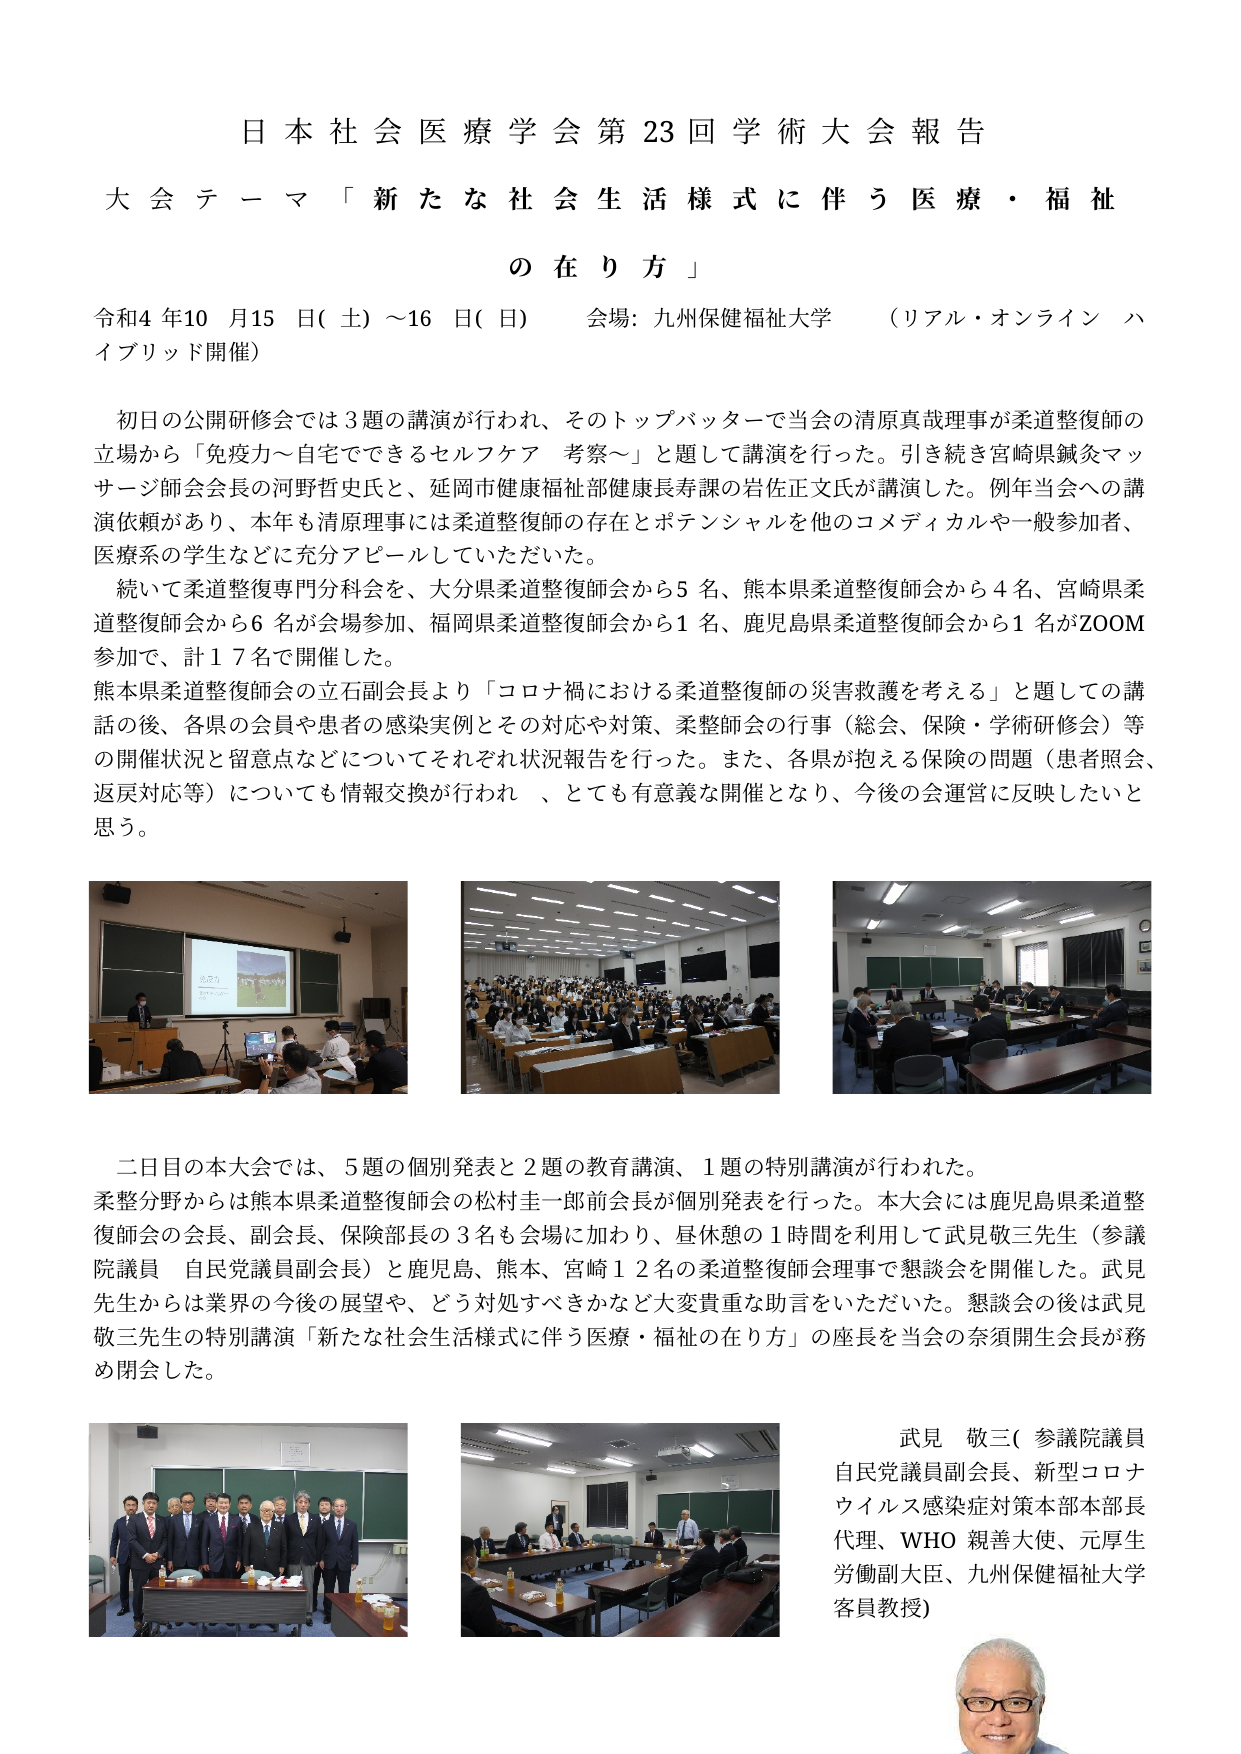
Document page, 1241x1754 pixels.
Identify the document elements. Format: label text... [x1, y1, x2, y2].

picture [907, 1633, 1094, 1754]
text 令和4年10月15日(土)～16日(日) 会場:九州保健福祉大学 （リアル・オンライン ハイブリッド開催） [94, 300, 1146, 368]
text 熊本県柔道整復師会の立石副会長より「コロナ禍における柔道整復師の災害救護を考える」と題しての講話の後、各県の会員や患者の感染実例とその対応や対策、柔整師会の行事（総会、保険・学術研修会）等の開催状況と留意点などについてそれぞれ状況報告を行った。また、各県が抱える保険の問題（患者照会、返戻対応等）についても情報交換が行われ、とても有意義な開催となり、今後の会運営に反映したいと思う。 [94, 673, 1146, 843]
picture [460, 881, 780, 1094]
picture [88, 881, 408, 1094]
text 大会テーマ「新たな社会生活様式に伴う医療・福祉の在り方」 [94, 164, 1146, 300]
picture [832, 881, 1152, 1094]
picture [460, 1423, 780, 1637]
text 日本社会医療学会第23回学術大会報告 [94, 96, 1146, 164]
picture [88, 1423, 408, 1637]
text 続いて柔道整復専門分科会を、大分県柔道整復師会から5名、熊本県柔道整復師会から４名、宮崎県柔道整復師会から6名が会場参加、福岡県柔道整復師会から1名、鹿児島県柔道整復師会から1名がZOOM参加で、計１７名で開催した。 [94, 571, 1146, 673]
text 二日目の本大会では、５題の個別発表と２題の教育講演、１題の特別講演が行われた。 [94, 1149, 1146, 1183]
text 初日の公開研修会では３題の講演が行われ、そのトップバッターで当会の清原真哉理事が柔道整復師の立場から「免疫力～自宅でできるセルフケア 考察～」と題して講演を行った。引き続き宮崎県鍼灸マッサージ師会会長の河野哲史氏と、延岡市健康福祉部健康長寿課の岩佐正文氏が講演した。例年当会への講演依頼があり、本年も清原理事には柔道整復師の存在とポテンシャルを他のコメディカルや一般参加者、医療系の学生などに充分アピールしていただいた。 [94, 402, 1146, 571]
text 柔整分野からは熊本県柔道整復師会の松村圭一郎前会長が個別発表を行った。本大会には鹿児島県柔道整復師会の会長、副会長、保険部長の３名も会場に加わり、昼休憩の１時間を利用して武見敬三先生（参議院議員 自民党議員副会長）と鹿児島、熊本、宮崎１２名の柔道整復師会理事で懇談会を開催した。武見先生からは業界の今後の展望や、どう対処すべきかなど大変貴重な助言をいただいた。懇談会の後は武見敬三先生の特別講演「新たな社会生活様式に伴う医療・福祉の在り方」の座長を当会の奈須開生会長が務め閉会した。 [94, 1183, 1146, 1386]
